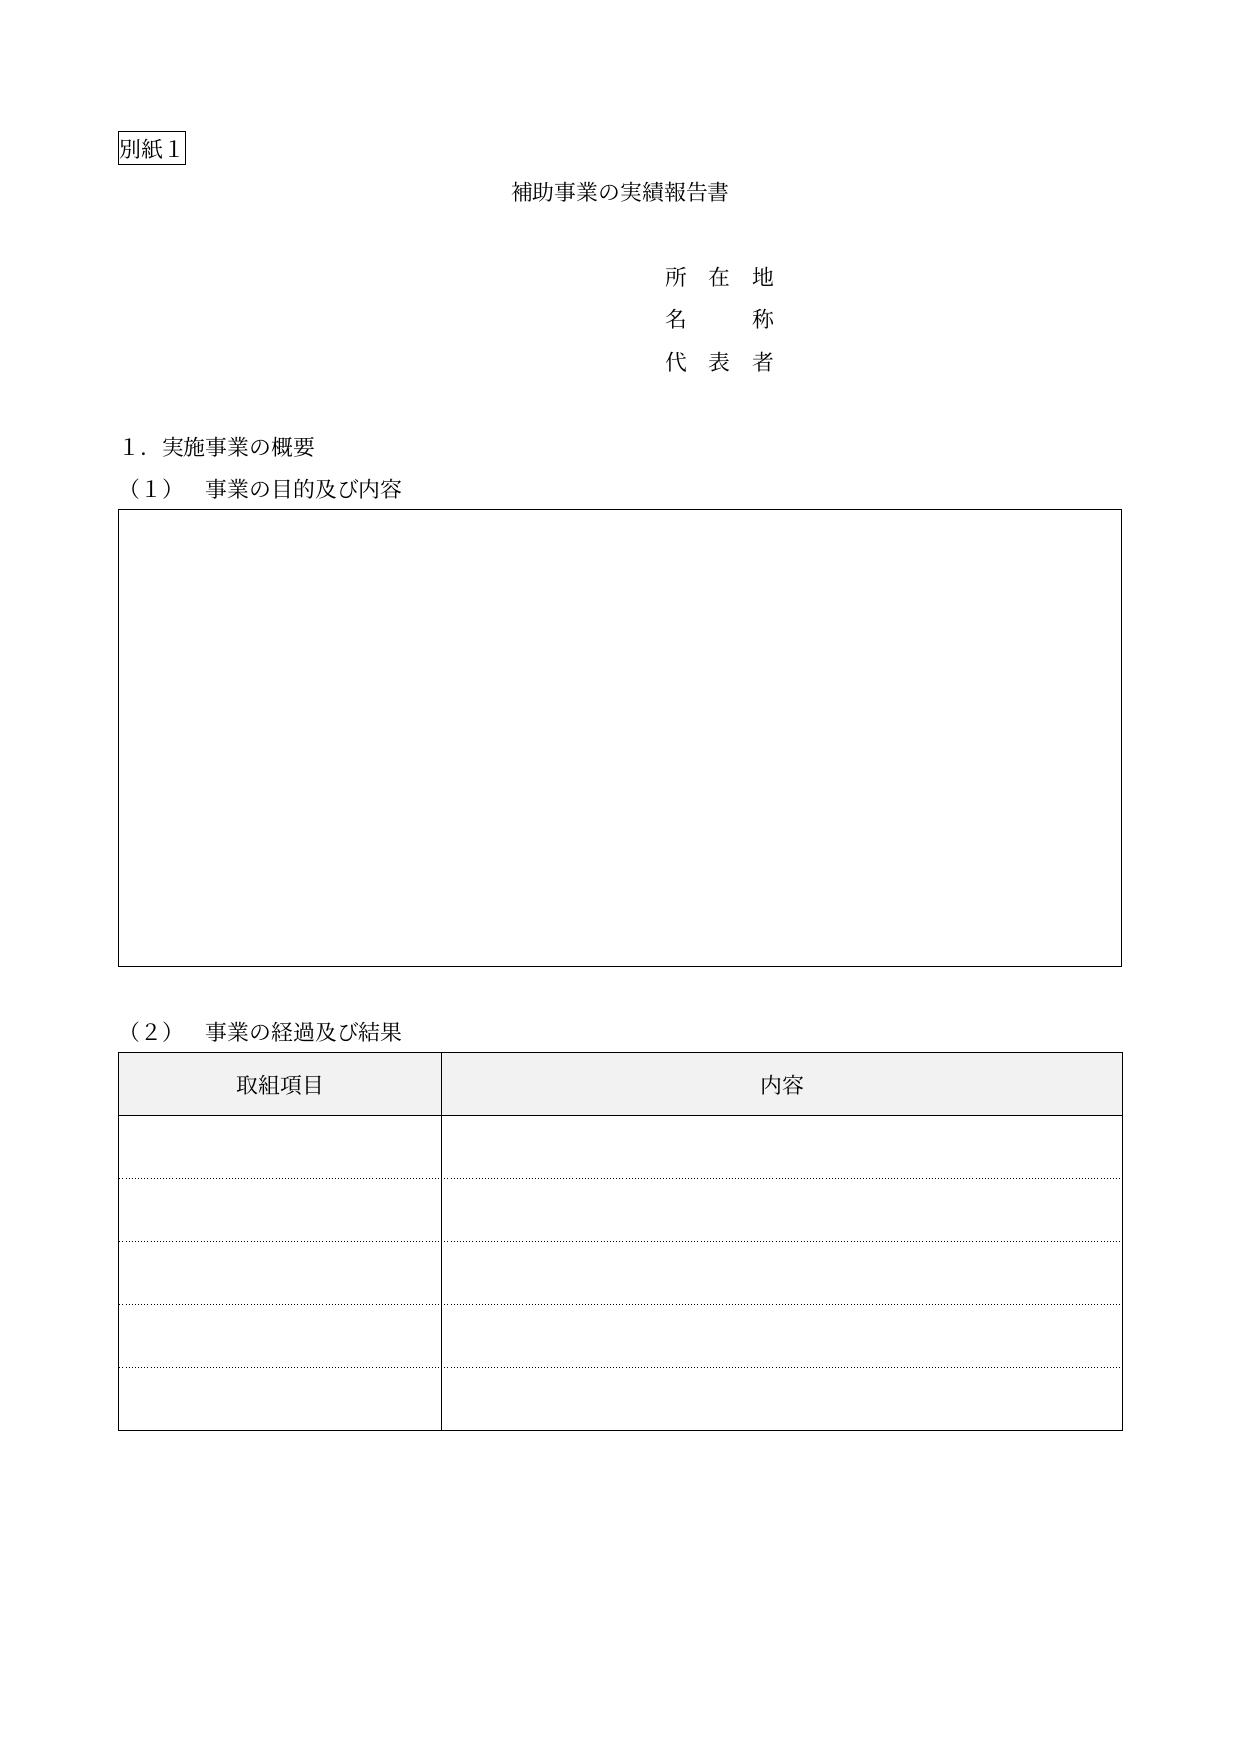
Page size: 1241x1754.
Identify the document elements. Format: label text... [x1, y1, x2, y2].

table_header 内容 [442, 1053, 1122, 1115]
table_cell [442, 1241, 1122, 1304]
text 代 表 者 [643, 339, 1122, 382]
table_cell [119, 1367, 441, 1430]
table_cell [442, 1116, 1122, 1178]
table_cell [119, 1116, 441, 1178]
table_header 取組項目 [119, 1053, 441, 1115]
table_cell [442, 1367, 1122, 1430]
text 補助事業の実績報告書 [118, 169, 1122, 212]
table_cell [119, 1241, 441, 1304]
table_header [119, 510, 1121, 966]
table_cell [442, 1178, 1122, 1241]
text 別紙１ [118, 127, 1122, 169]
table_cell [442, 1304, 1122, 1367]
text １．実施事業の概要 [118, 424, 1122, 467]
table_cell [119, 1304, 441, 1367]
text 所 在 地 [643, 254, 1122, 297]
text （１） 事業の目的及び内容 [118, 467, 1122, 509]
text 名 称 [556, 297, 1122, 339]
text （２） 事業の経過及び結果 [118, 1009, 1122, 1052]
table_cell [119, 1178, 441, 1241]
